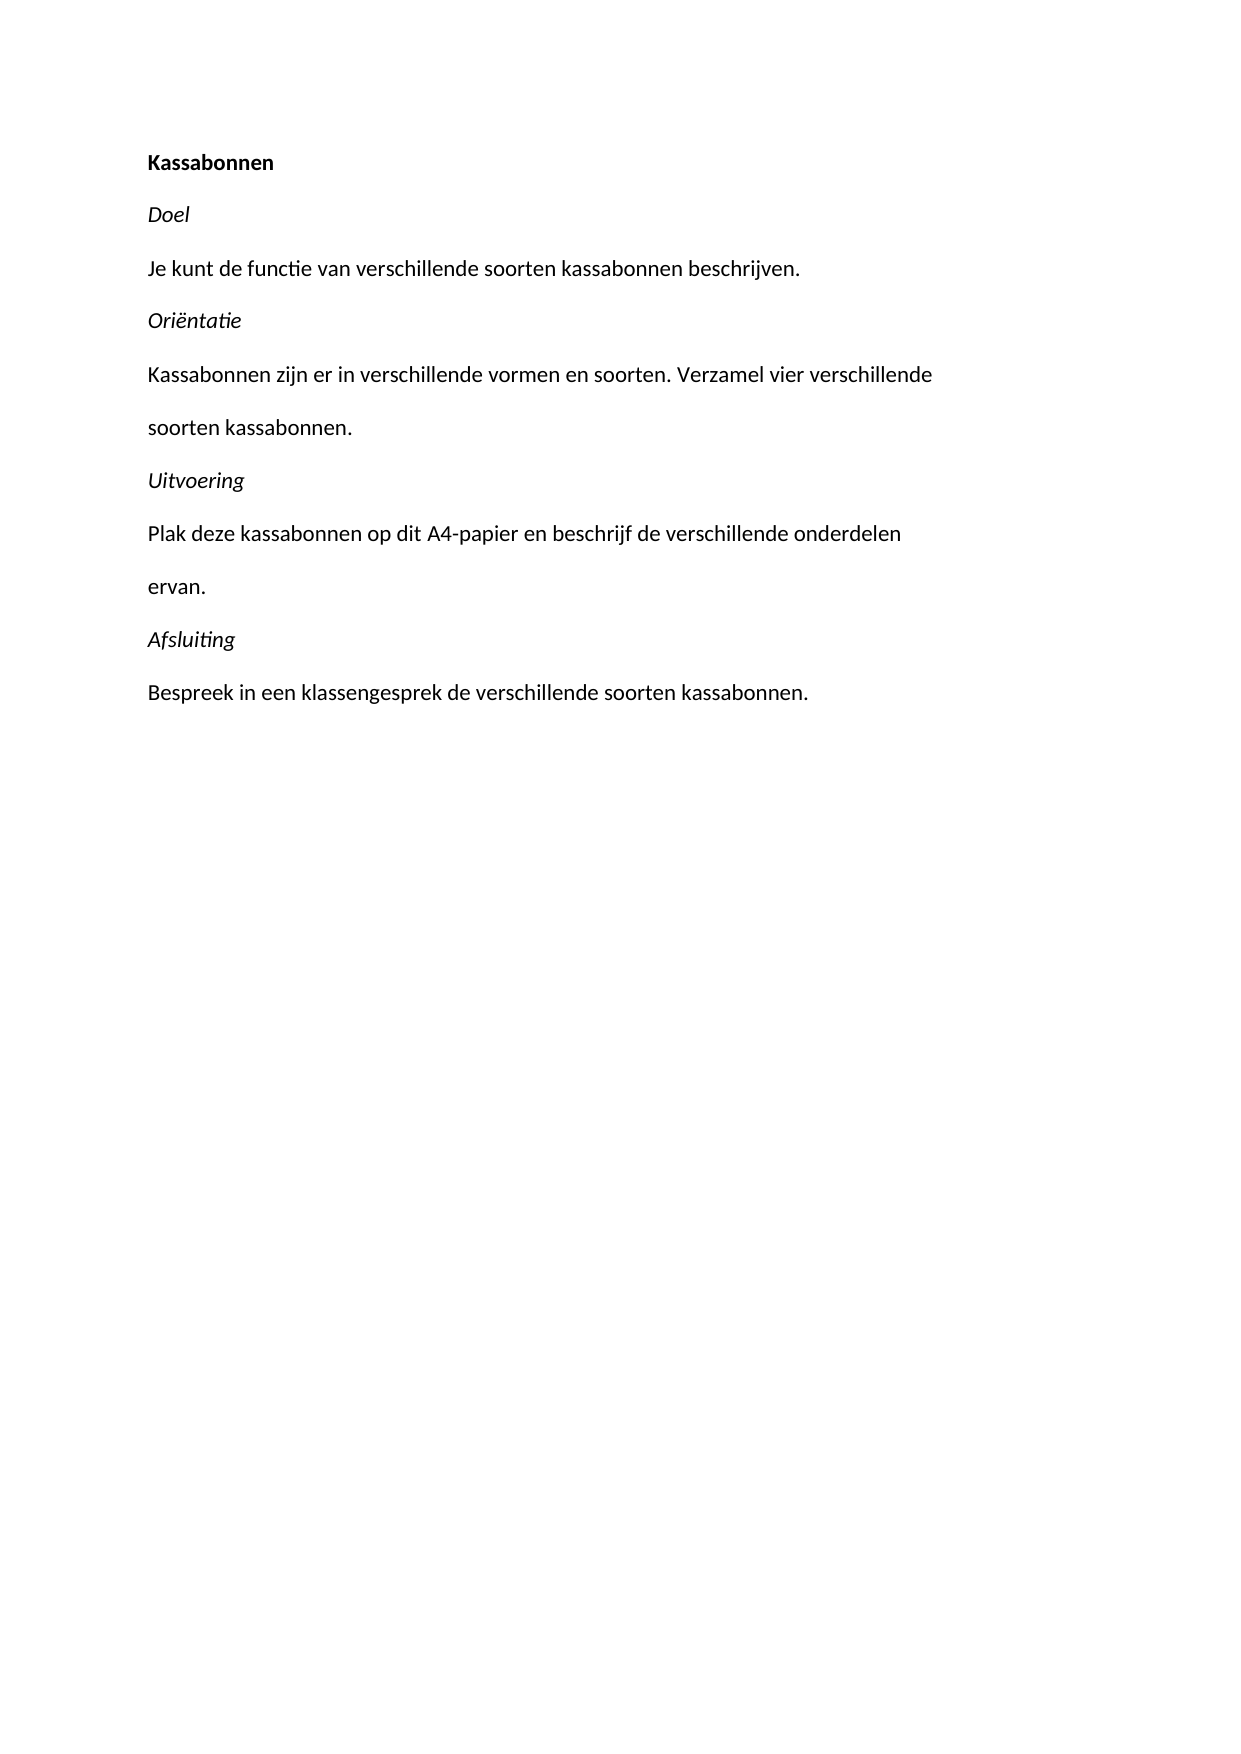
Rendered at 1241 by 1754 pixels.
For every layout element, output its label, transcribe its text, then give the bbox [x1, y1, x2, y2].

text ervan. [148, 572, 1093, 600]
text Plak deze kassabonnen op dit A4-papier en beschrijf de verschillende onderdelen [148, 519, 1093, 547]
text Doel [148, 201, 1093, 229]
text soorten kassabonnen. [148, 413, 1093, 441]
text Je kunt de functie van verschillende soorten kassabonnen beschrijven. [148, 254, 1093, 282]
text Kassabonnen zijn er in verschillende vormen en soorten. Verzamel vier verschillende [148, 360, 1093, 388]
text Uitvoering [148, 466, 1093, 494]
text Afsluiting [148, 625, 1093, 653]
text Kassabonnen [148, 148, 1093, 176]
text Bespreek in een klassengesprek de verschillende soorten kassabonnen. [148, 678, 1093, 706]
text Oriëntatie [148, 307, 1093, 335]
